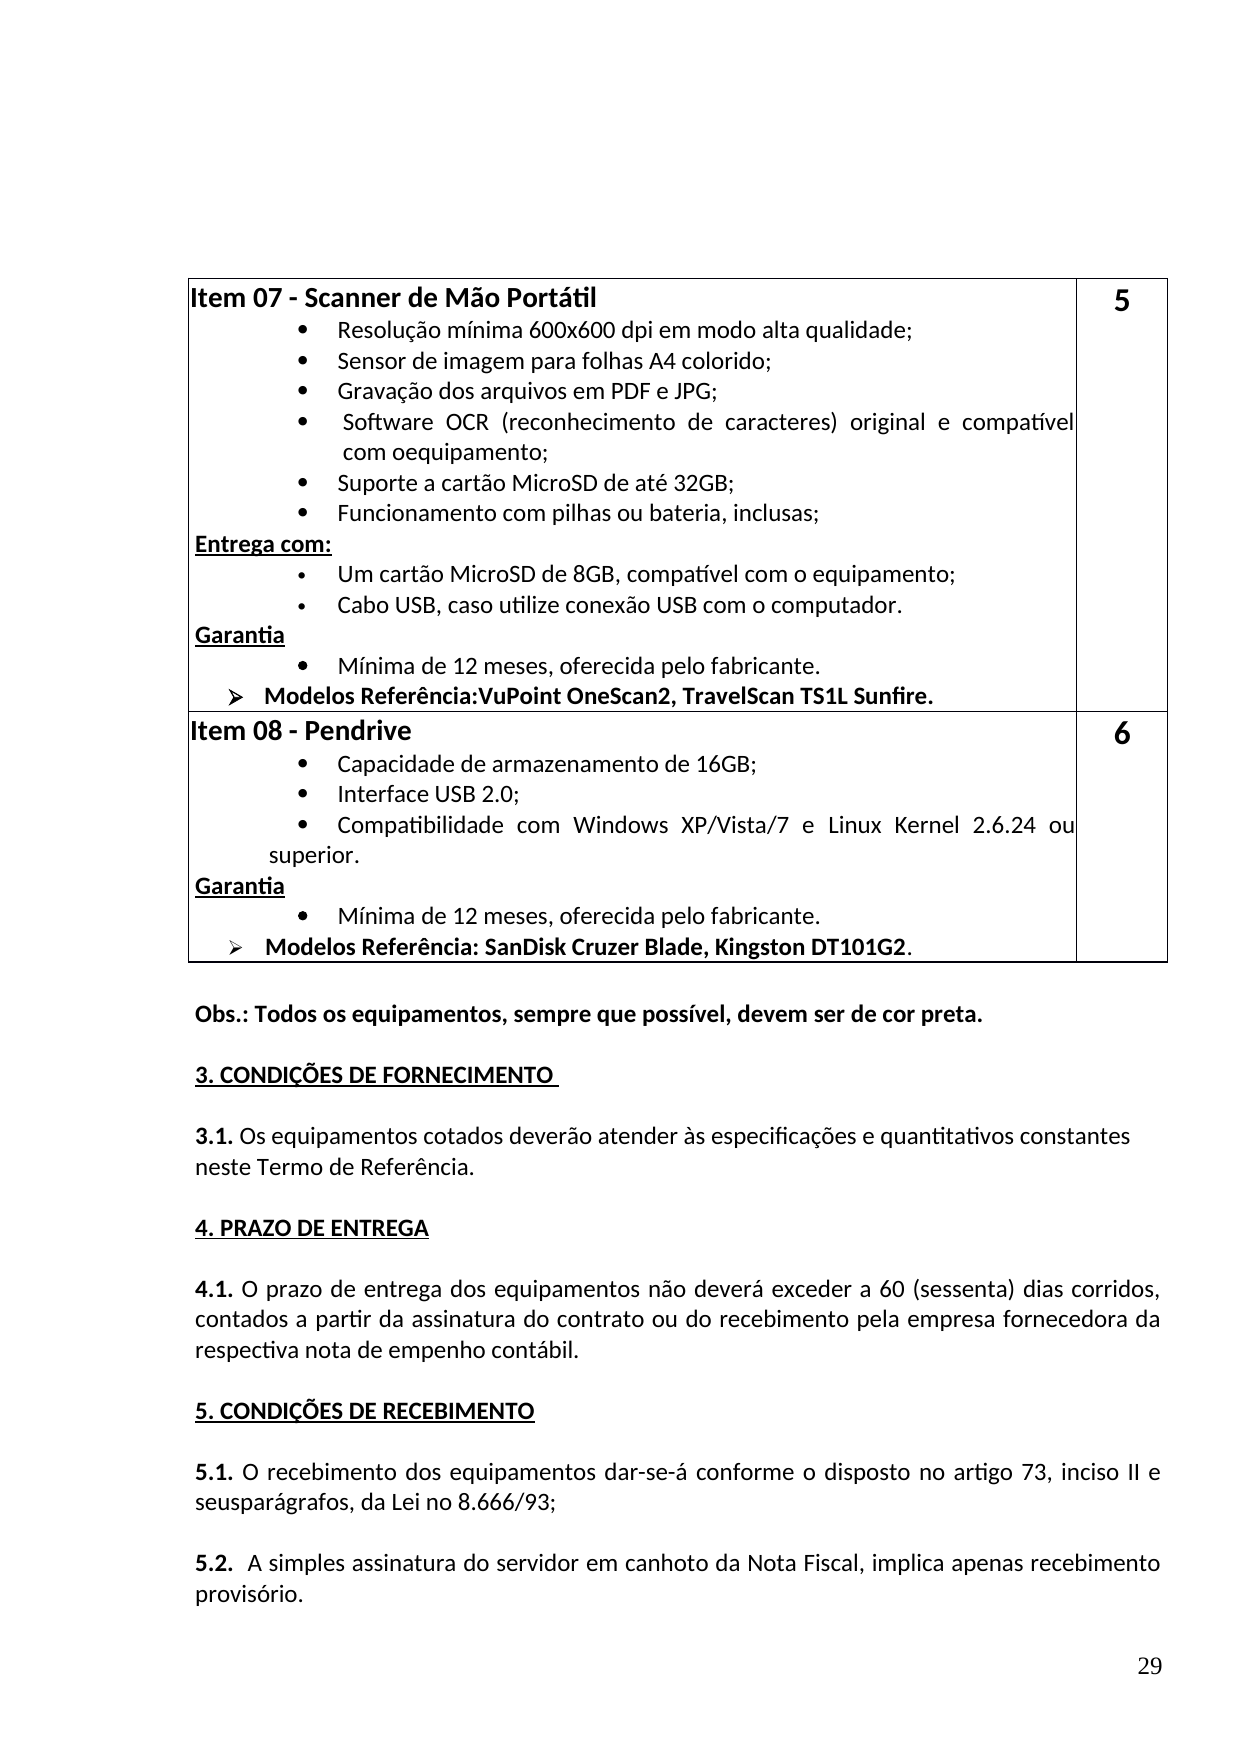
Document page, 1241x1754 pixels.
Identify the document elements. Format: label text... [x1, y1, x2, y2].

text 5. CONDIÇÕES DE RECEBIMENTO [195, 1395, 1162, 1425]
text 4. PRAZO DE ENTREGA [195, 1212, 1162, 1242]
table_cell Item 08 - Pendrive Capacidade de armazenamento de 16GB; Interface USB 2.0; Compatibilidade com Windows XP/Vista/7 e Linux Kernel 2.6.24 ou superior. Garantia Mínima de 12 meses, oferecida pelo fabricante. Modelos Referência: SanDisk Cruzer Blade, Kingston DT101G2. [189, 712, 1076, 961]
text 5.1. O recebimento dos equipamentos dar-se-á conforme o disposto no artigo 73, inciso II e seusparágrafos, da Lei no 8.666/93; [195, 1456, 1162, 1517]
table_cell Item 07 - Scanner de Mão Portátil Resolução mínima 600x600 dpi em modo alta qualidade; Sensor de imagem para folhas A4 colorido; Gravação dos arquivos em PDF e JPG; Software OCR (reconhecimento de caracteres) original e compatível com oequipamento; Suporte a cartão MicroSD de até 32GB; Funcionamento com pilhas ou bateria, inclusas; Entrega com: Um cartão MicroSD de 8GB, compatível com o equipamento; Cabo USB, caso utilize conexão USB com o computador. Garantia Mínima de 12 meses, oferecida pelo fabricante. Modelos Referência:VuPoint OneScan2, TravelScan TS1L Sunfire. [189, 279, 1076, 711]
text 5.2. A simples assinatura do servidor em canhoto da Nota Fiscal, implica apenas recebimento provisório. [195, 1547, 1162, 1608]
text 3.1. Os equipamentos cotados deverão atender às especificações e quantitativos constantes neste Termo de Referência. [195, 1120, 1162, 1181]
text 4.1. O prazo de entrega dos equipamentos não deverá exceder a 60 (sessenta) dias corridos, contados a partir da assinatura do contrato ou do recebimento pela empresa fornecedora da respectiva nota de empenho contábil. [195, 1273, 1162, 1364]
table_cell 5 [1077, 279, 1167, 711]
text 3. CONDIÇÕES DE FORNECIMENTO [195, 1059, 1162, 1089]
table_cell 6 [1077, 712, 1167, 961]
text Obs.: Todos os equipamentos, sempre que possível, devem ser de cor preta. [195, 998, 1162, 1028]
